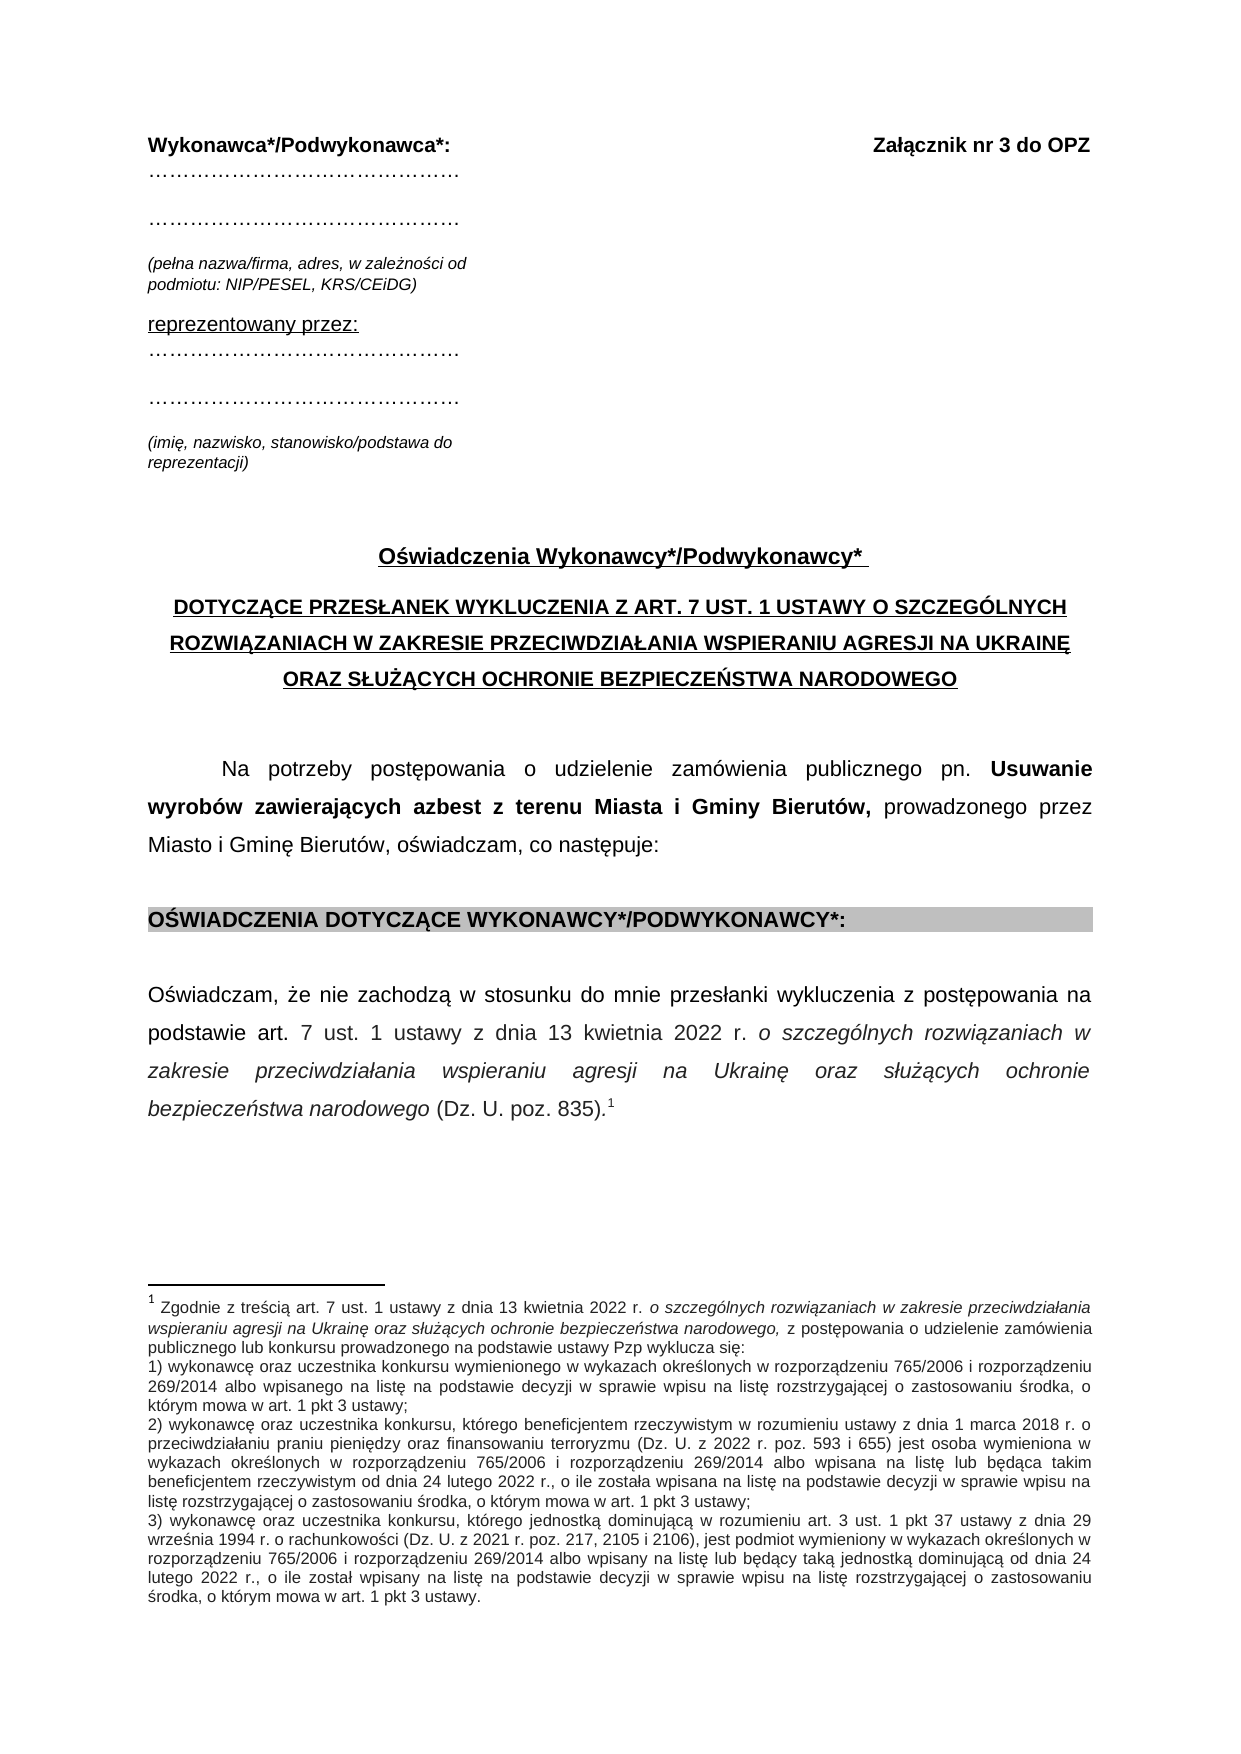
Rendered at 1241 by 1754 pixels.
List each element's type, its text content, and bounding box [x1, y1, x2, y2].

text (pełna nazwa/firma, adres, w zależności od podmiotu: NIP/PESEL, KRS/CEiDG) [148, 254, 472, 293]
text (imię, nazwisko, stanowisko/podstawa do reprezentacji) [148, 432, 472, 472]
text Na potrzeby postępowania o udzielenie zamówienia publicznego pn. Usuwanie wyrobów zawierających azbest z terenu Miasta i Gminy Bierutów, prowadzonego przez Miasto i Gminę Bierutów, oświadczam, co następuje: [148, 756, 1093, 857]
text ……………………………………………………………………………… [148, 337, 472, 408]
text DOTYCZĄCE PRZESŁANEK WYKLUCZENIA Z ART. 7 UST. 1 USTAWY o szczególnych rozwiązaniach w zakresie przeciwdziałania wspieraniu agresji na Ukrainę oraz służących ochronie bezpieczeństwa narodowego [148, 595, 1093, 691]
text Oświadczenia Wykonawcy*/Podwykonawcy* [148, 543, 1093, 569]
text ……………………………………………………………………………… [148, 158, 472, 230]
text reprezentowany przez: [148, 311, 1093, 335]
text Oświadczam, że nie zachodzą w stosunku do mnie przesłanki wykluczenia z postępowania na podstawie art. 7 ust. 1 ustawy z dnia 13 kwietnia 2022 r. o szczególnych rozwiązaniach w zakresie przeciwdziałania wspieraniu agresji na Ukrainę oraz służących ochronie bezpieczeństwa narodowego (Dz. U. poz. 835). [148, 982, 1093, 1121]
text Wykonawca*/Podwykonawca*: Załącznik nr 3 do OPZ [148, 133, 1093, 157]
text OŚWIADCZENIA DOTYCZĄCE WYKONAWCY*/PODWYKONAWCY*: [148, 907, 1093, 932]
